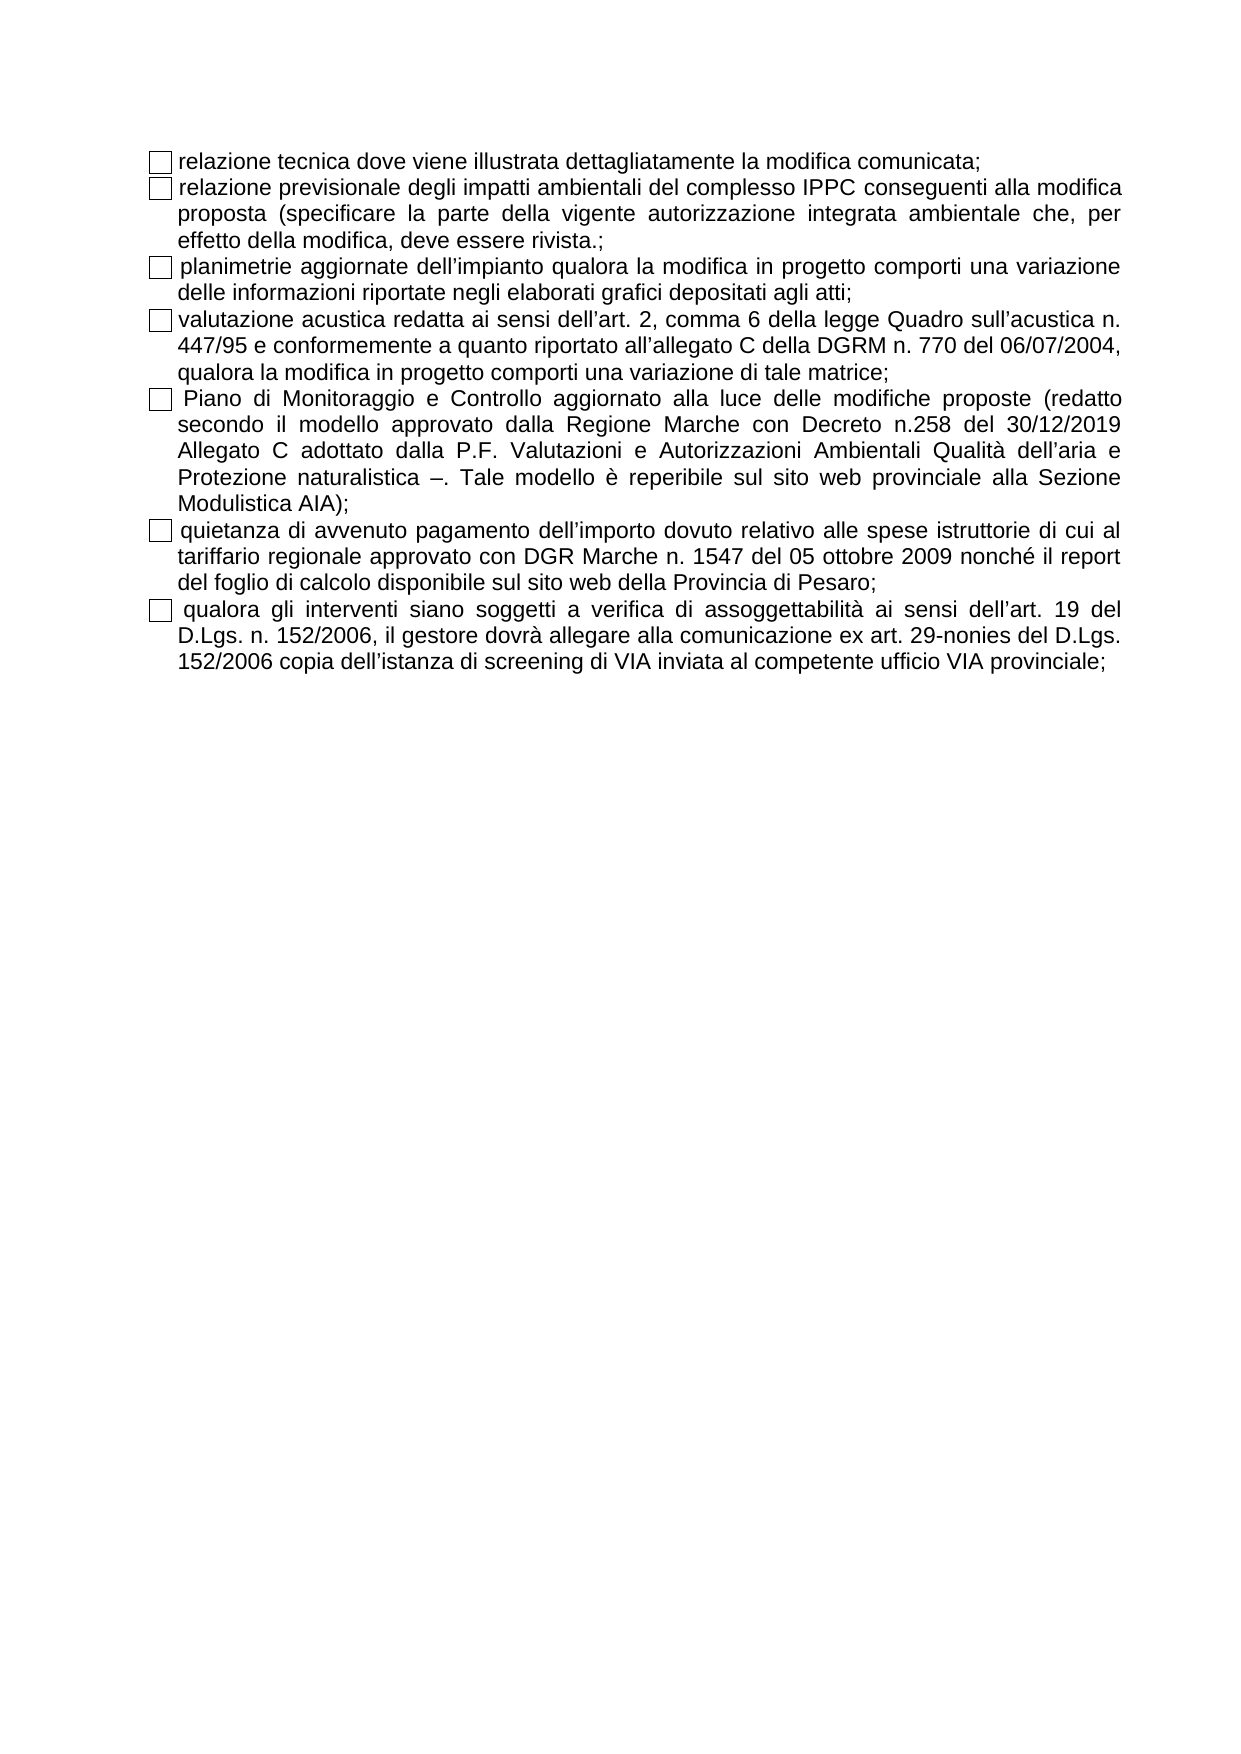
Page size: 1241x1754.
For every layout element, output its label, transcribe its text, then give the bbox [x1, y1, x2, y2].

text planimetrie aggiornate dell’impianto qualora la modifica in progetto comporti una variazione delle informazioni riportate negli elaborati grafici depositati agli atti; [148, 253, 1122, 306]
text quietanza di avvenuto pagamento dell’importo dovuto relativo alle spese istruttorie di cui al tariffario regionale approvato con DGR Marche n. 1547 del 05 ottobre 2009 nonché il report del foglio di calcolo disponibile sul sito web della Provincia di Pesaro; [148, 517, 1122, 596]
text relazione previsionale degli impatti ambientali del complesso IPPC conseguenti alla modifica proposta (specificare la parte della vigente autorizzazione integrata ambientale che, per effetto della modifica, deve essere rivista.; [148, 174, 1122, 253]
text Piano di Monitoraggio e Controllo aggiornato alla luce delle modifiche proposte (redatto secondo il modello approvato dalla Regione Marche con Decreto n.258 del 30/12/2019 Allegato C adottato dalla P.F. Valutazioni e Autorizzazioni Ambientali Qualità dell’aria e Protezione naturalistica –. Tale modello è reperibile sul sito web provinciale alla Sezione Modulistica AIA); [148, 385, 1122, 517]
text relazione tecnica dove viene illustrata dettagliatamente la modifica comunicata; [148, 148, 1122, 174]
text valutazione acustica redatta ai sensi dell’art. 2, comma 6 della legge Quadro sull’acustica n. 447/95 e conformemente a quanto riportato all’allegato C della DGRM n. 770 del 06/07/2004, qualora la modifica in progetto comporti una variazione di tale matrice; [148, 306, 1122, 385]
text qualora gli interventi siano soggetti a verifica di assoggettabilità ai sensi dell’art. 19 del D.Lgs. n. 152/2006, il gestore dovrà allegare alla comunicazione ex art. 29-nonies del D.Lgs. 152/2006 copia dell’istanza di screening di VIA inviata al competente ufficio VIA provinciale; [148, 596, 1122, 675]
